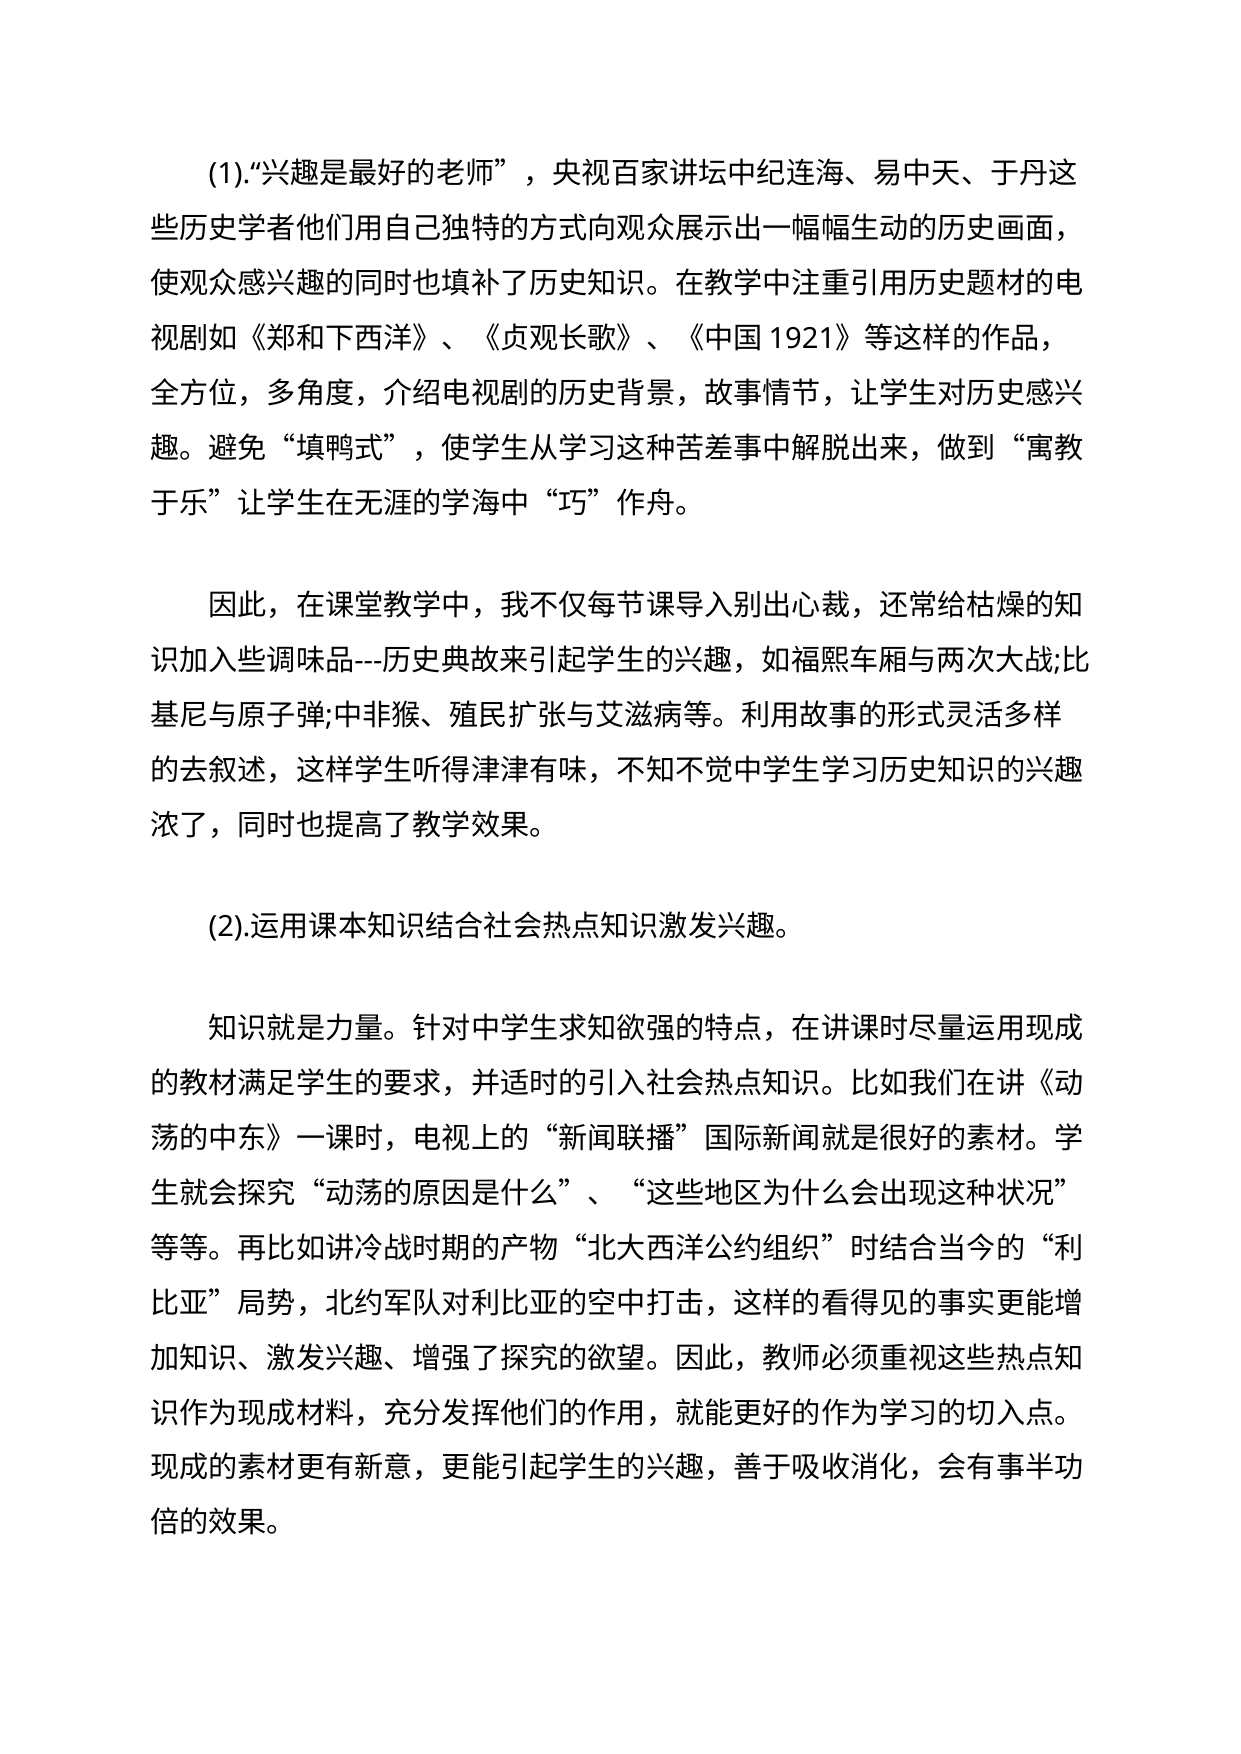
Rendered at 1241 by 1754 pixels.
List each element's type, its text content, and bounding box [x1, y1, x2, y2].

text 知识就是力量。针对中学生求知欲强的特点，在讲课时尽量运用现成的教材满足学生的要求，并适时的引入社会热点知识。比如我们在讲《动荡的中东》一课时，电视上的“新闻联播”国际新闻就是很好的素材。学生就会探究“动荡的原因是什么”、“这些地区为什么会出现这种状况”等等。再比如讲冷战时期的产物“北大西洋公约组织”时结合当今的“利比亚”局势，北约军队对利比亚的空中打击，这样的看得见的事实更能增加知识、激发兴趣、增强了探究的欲望。因此，教师必须重视这些热点知识作为现成材料，充分发挥他们的作用，就能更好的作为学习的切入点。现成的素材更有新意，更能引起学生的兴趣，善于吸收消化，会有事半功倍的效果。 [150, 1005, 1090, 1541]
text 因此，在课堂教学中，我不仅每节课导入别出心裁，还常给枯燥的知识加入些调味品---历史典故来引起学生的兴趣，如福熙车厢与两次大战;比基尼与原子弹;中非猴、殖民扩张与艾滋病等。利用故事的形式灵活多样的去叙述，这样学生听得津津有味，不知不觉中学生学习历史知识的兴趣浓了，同时也提高了教学效果。 [150, 581, 1090, 843]
text (1).“兴趣是最好的老师”，央视百家讲坛中纪连海、易中天、于丹这些历史学者他们用自己独特的方式向观众展示出一幅幅生动的历史画面，使观众感兴趣的同时也填补了历史知识。在教学中注重引用历史题材的电视剧如《郑和下西洋》、《贞观长歌》、《中国1921》等这样的作品，全方位，多角度，介绍电视剧的历史背景，故事情节，让学生对历史感兴趣。避免“填鸭式”，使学生从学习这种苦差事中解脱出来，做到“寓教于乐”让学生在无涯的学海中“巧”作舟。 [150, 150, 1090, 522]
text (2).运用课本知识结合社会热点知识激发兴趣。 [150, 903, 1090, 945]
